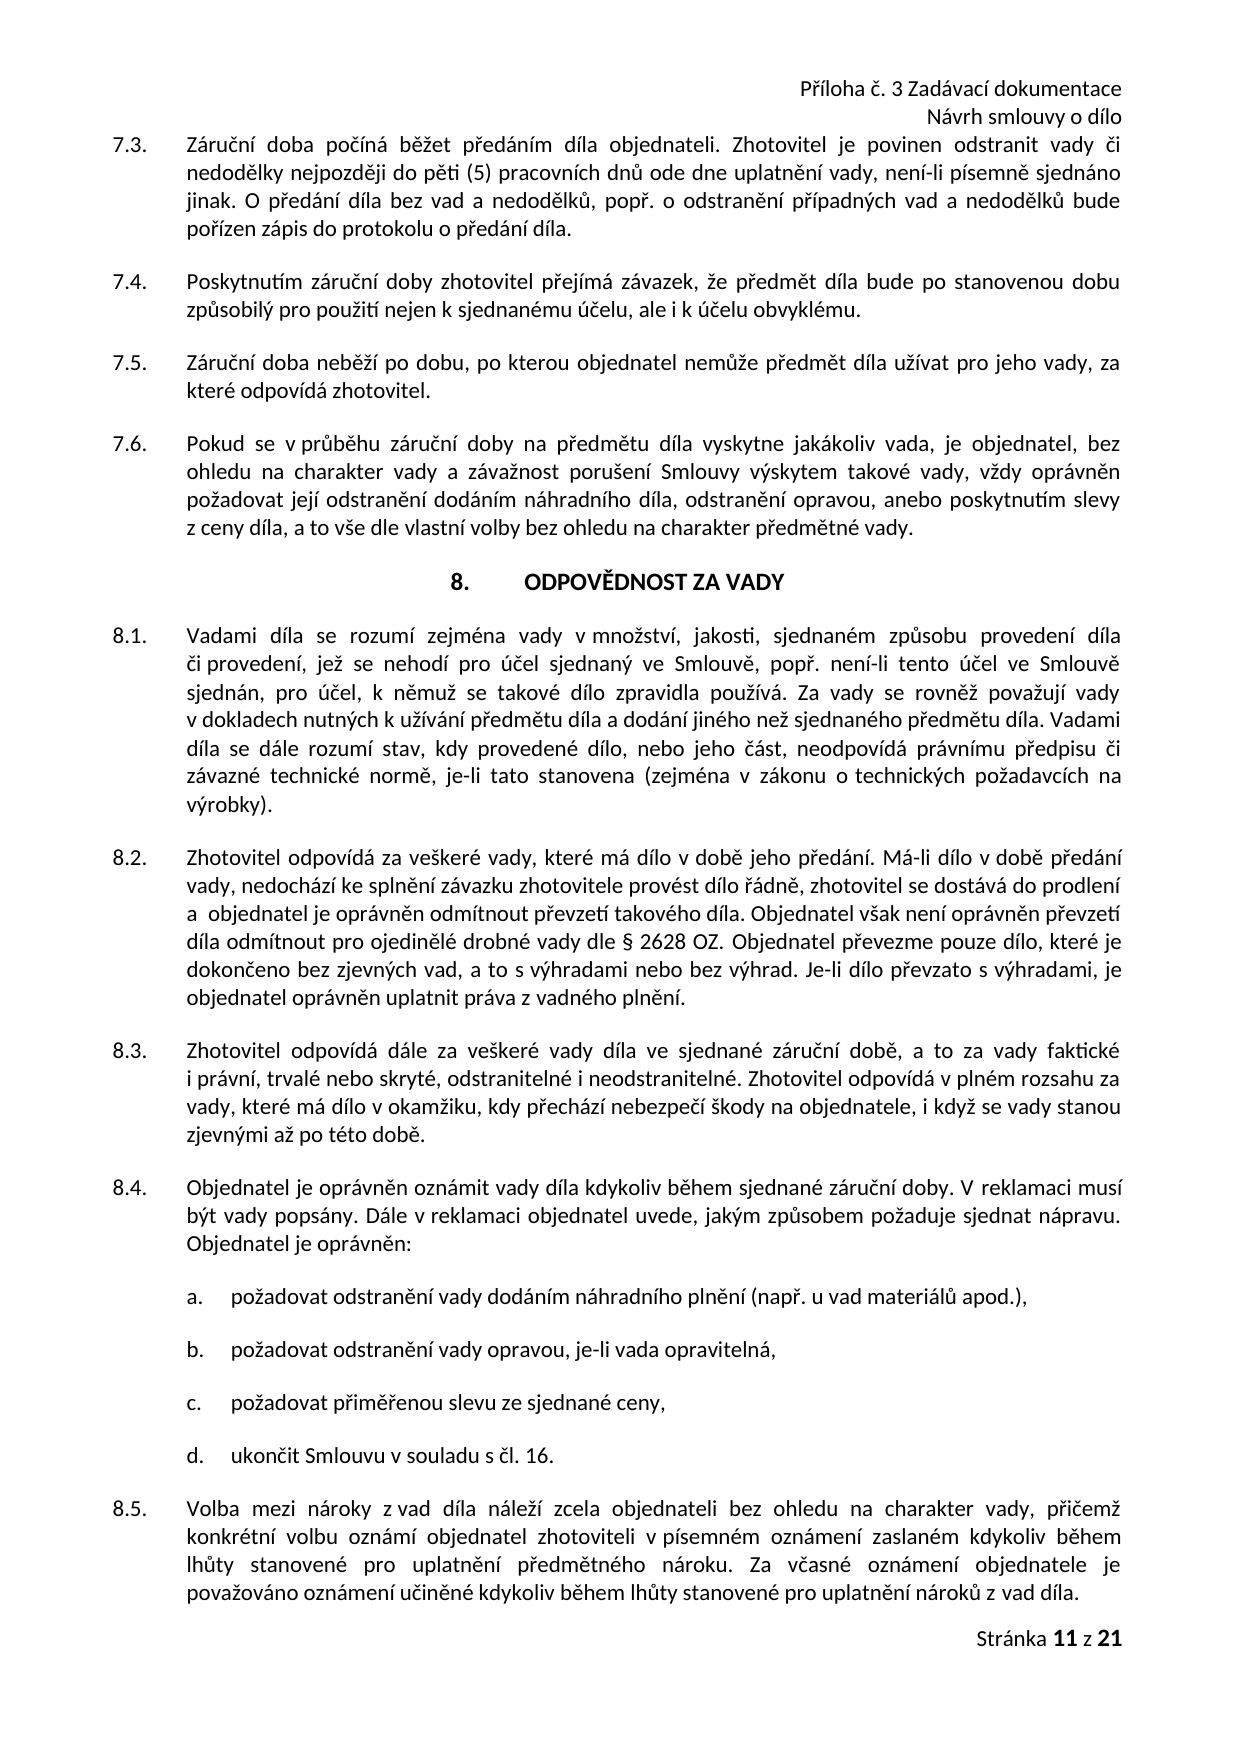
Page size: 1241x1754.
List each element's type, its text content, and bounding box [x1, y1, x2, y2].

subtitle Pokud se v průběhu záruční doby na předmětu díla vyskytne jakákoliv vada, je objednatel, bez ohledu na charakter vady a závažnost porušení Smlouvy výskytem takové vady, vždy oprávněn požadovat její odstranění dodáním náhradního díla, odstranění opravou, anebo poskytnutím slevy z ceny díla, a to vše dle vlastní volby bez ohledu na charakter předmětné vady. [112, 429, 1122, 541]
subtitle Vadami díla se rozumí zejména vady v množství, jakosti, sjednaném způsobu provedení díla či provedení, jež se nehodí pro účel sjednaný ve Smlouvě, popř. není-li tento účel ve Smlouvě sjednán, pro účel, k němuž se takové dílo zpravidla používá. Za vady se rovněž považují vady v dokladech nutných k užívání předmětu díla a dodání jiného než sjednaného předmětu díla. Vadami díla se dále rozumí stav, kdy provedené dílo, nebo jeho část, neodpovídá právnímu předpisu či závazné technické normě, je-li tato stanovena (zejména v zákonu o technických požadavcích na výrobky). [112, 622, 1122, 818]
subtitle Objednatel je oprávněn oznámit vady díla kdykoliv během sjednané záruční doby. V reklamaci musí být vady popsány. Dále v reklamaci objednatel uvede, jakým způsobem požaduje sjednat nápravu. Objednatel je oprávněn: [112, 1173, 1122, 1257]
subtitle Volba mezi nároky z vad díla náleží zcela objednateli bez ohledu na charakter vady, přičemž konkrétní volbu oznámí objednatel zhotoviteli v písemném oznámení zaslaném kdykoliv během lhůty stanovené pro uplatnění předmětného nároku. Za včasné oznámení objednatele je považováno oznámení učiněné kdykoliv během lhůty stanovené pro uplatnění nároků z vad díla. [112, 1494, 1122, 1606]
subtitle ukončit Smlouvu v souladu s čl. 16. [186, 1441, 1122, 1469]
subtitle Poskytnutím záruční doby zhotovitel přejímá závazek, že předmět díla bude po stanovenou dobu způsobilý pro použití nejen k sjednanému účelu, ale i k účelu obvyklému. [112, 267, 1122, 323]
subtitle Záruční doba neběží po dobu, po kterou objednatel nemůže předmět díla užívat pro jeho vady, za které odpovídá zhotovitel. [112, 348, 1122, 404]
subtitle Zhotovitel odpovídá dále za veškeré vady díla ve sjednané záruční době, a to za vady faktické i právní, trvalé nebo skryté, odstranitelné i neodstranitelné. Zhotovitel odpovídá v plném rozsahu za vady, které má dílo v okamžiku, kdy přechází nebezpečí škody na objednatele, i když se vady stanou zjevnými až po této době. [112, 1036, 1122, 1148]
subtitle požadovat odstranění vady dodáním náhradního plnění (např. u vad materiálů apod.), [186, 1282, 1122, 1310]
subtitle Záruční doba počíná běžet předáním díla objednateli. Zhotovitel je povinen odstranit vady či nedodělky nejpozději do pěti (5) pracovních dnů ode dne uplatnění vady, není-li písemně sjednáno jinak. O předání díla bez vad a nedodělků, popř. o odstranění případných vad a nedodělků bude pořízen zápis do protokolu o předání díla. [112, 130, 1122, 242]
subtitle požadovat odstranění vady opravou, je-li vada opravitelná, [186, 1335, 1122, 1363]
subtitle požadovat přiměřenou slevu ze sjednané ceny, [186, 1388, 1122, 1416]
subtitle ODPOVĚDNOST ZA VADY [112, 566, 1122, 597]
subtitle Zhotovitel odpovídá za veškeré vady, které má dílo v době jeho předání. Má-li dílo v době předání vady, nedochází ke splnění závazku zhotovitele provést dílo řádně, zhotovitel se dostává do prodlení a objednatel je oprávněn odmítnout převzetí takového díla. Objednatel však není oprávněn převzetí díla odmítnout pro ojedinělé drobné vady dle § 2628 OZ. Objednatel převezme pouze dílo, které je dokončeno bez zjevných vad, a to s výhradami nebo bez výhrad. Je-li dílo převzato s výhradami, je objednatel oprávněn uplatnit práva z vadného plnění. [112, 843, 1122, 1011]
